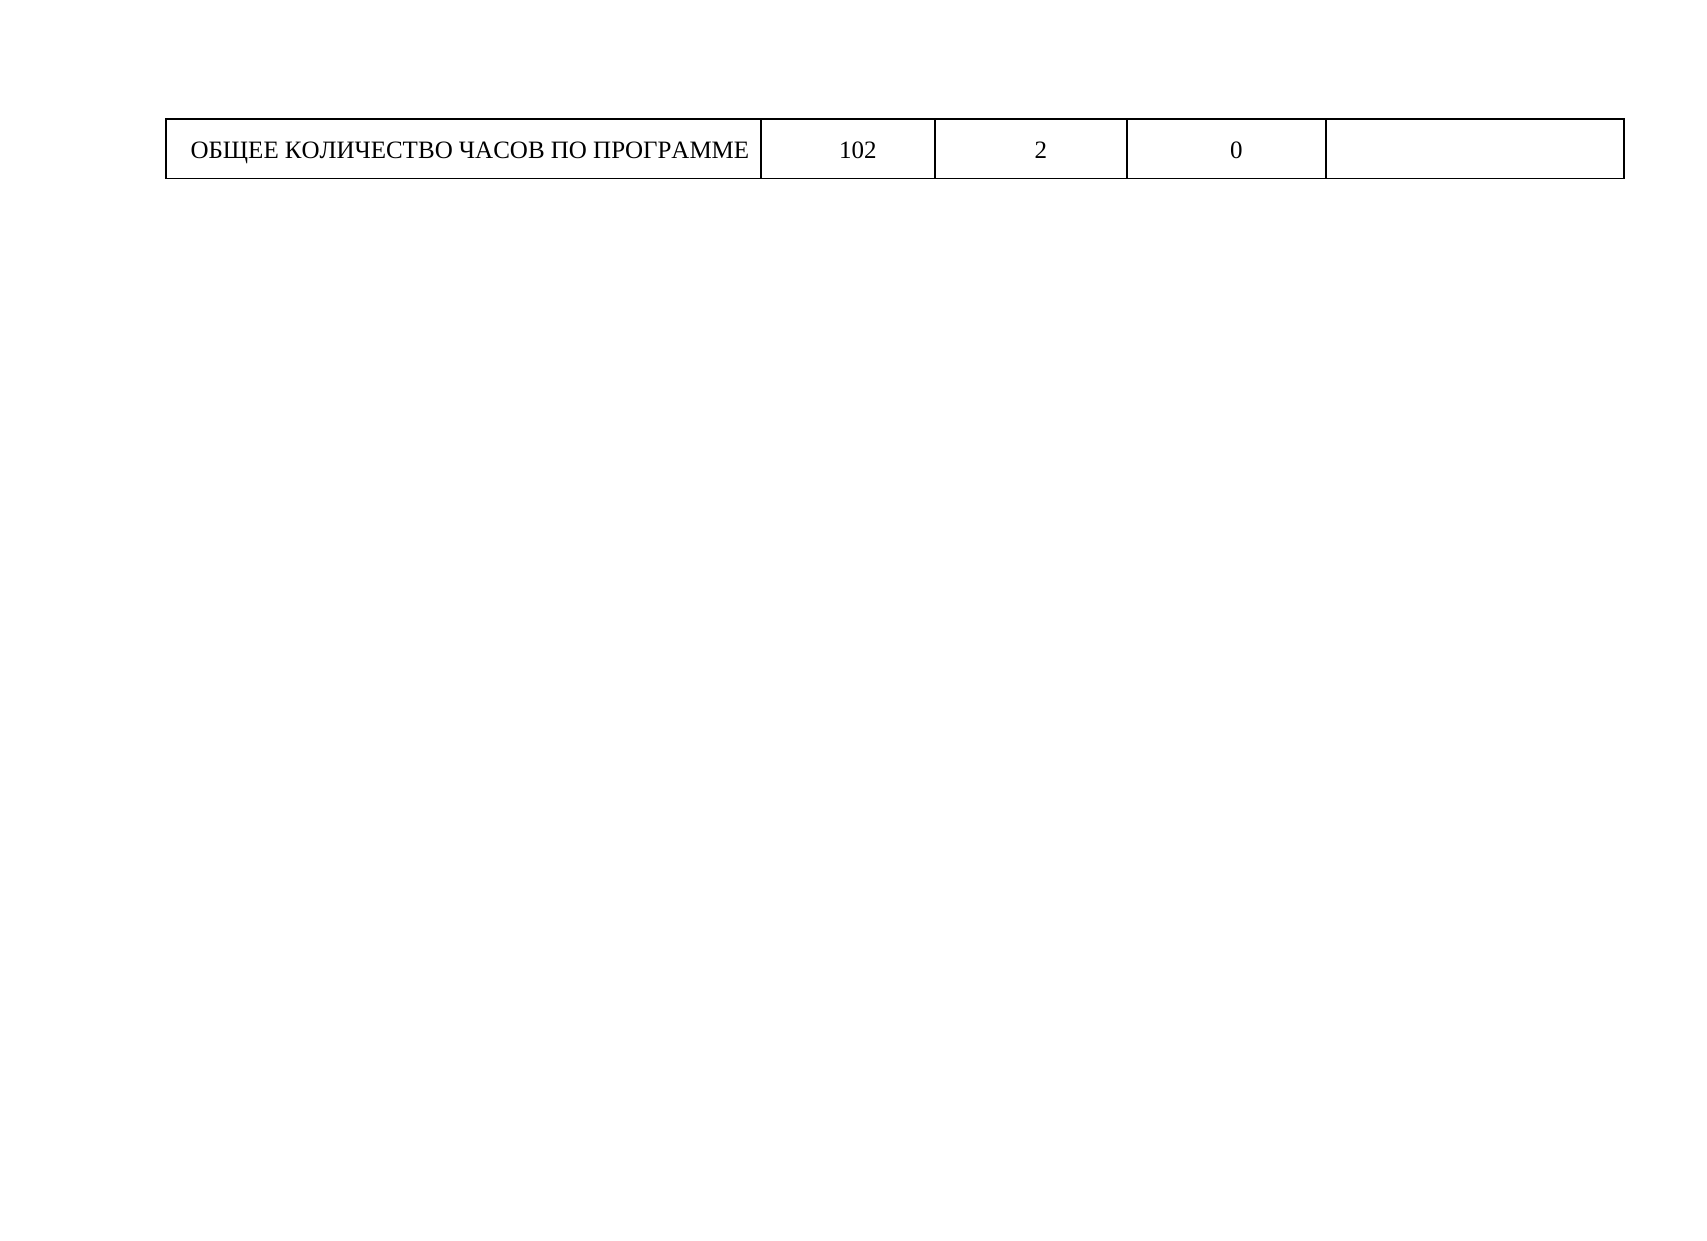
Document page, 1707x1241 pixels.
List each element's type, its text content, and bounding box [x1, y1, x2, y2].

table_cell 2 [936, 120, 1126, 178]
table_cell [1327, 120, 1623, 178]
table_cell 102 [762, 120, 934, 178]
table_cell 0 [1128, 120, 1325, 178]
table_cell ОБЩЕЕ КОЛИЧЕСТВО ЧАСОВ ПО ПРОГРАММЕ [167, 120, 760, 178]
